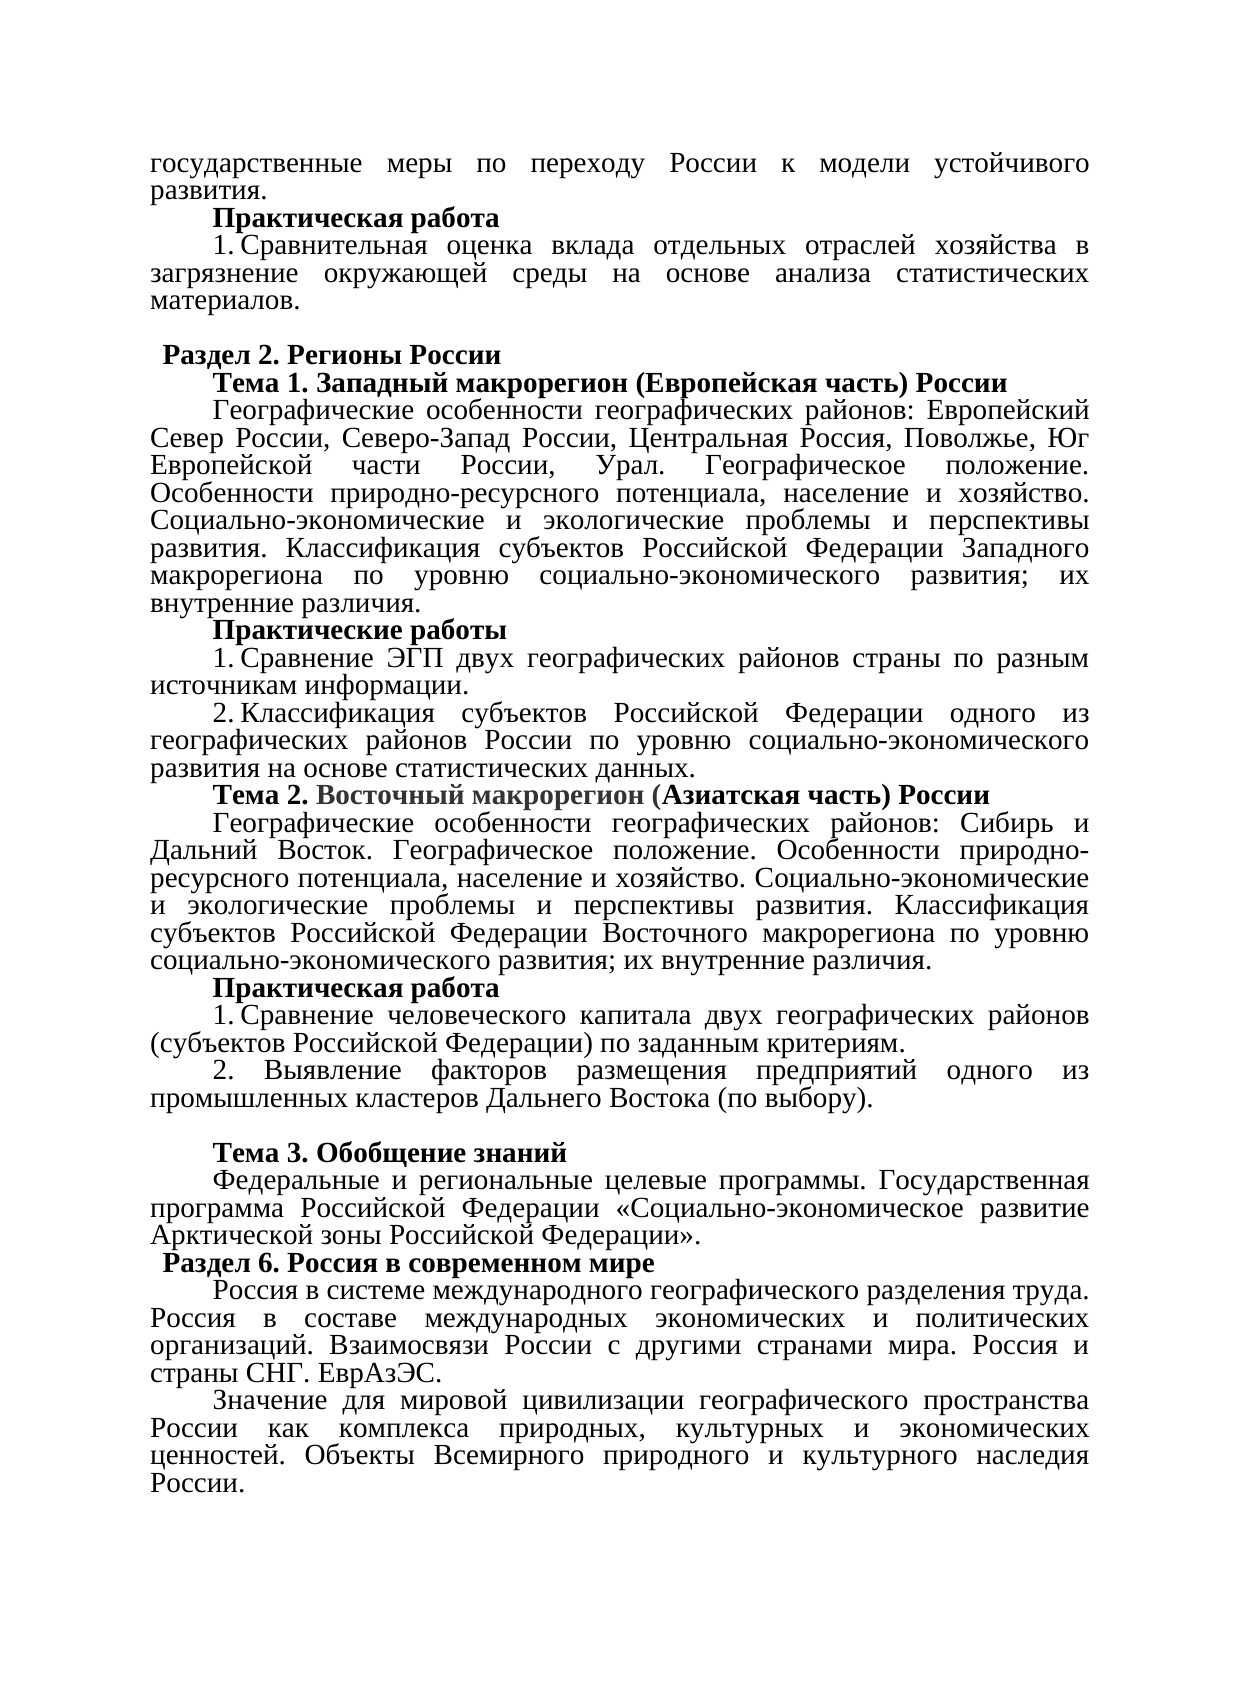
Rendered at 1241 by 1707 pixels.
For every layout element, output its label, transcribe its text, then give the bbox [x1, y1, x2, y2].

text 2. Выявление факторов размещения предприятий одного из промышленных кластеров Дальнего Востока (по выбору). [150, 1057, 1090, 1112]
text 2. Классификация субъектов Российской Федерации одного из географических районов России по уровню социально-экономического развития на основе статистических данных. [150, 700, 1090, 782]
text Россия в системе международного географического разделения труда. Россия в составе международных экономических и политических организаций. Взаимосвязи России с другими странами мира. Россия и страны СНГ. ЕврАзЭС. [150, 1277, 1090, 1387]
text Практическая работа [150, 205, 1090, 232]
text Раздел 2. Регионы России [162, 342, 1090, 370]
text Тема 3. Обобщение знаний [150, 1140, 1090, 1167]
text Практическая работа [150, 975, 1090, 1002]
text 1. Сравнение ЭГП двух географических районов страны по разным источникам информации. [150, 645, 1090, 700]
text Раздел 6. Россия в современном мире [162, 1250, 1090, 1277]
text Географические особенности географических районов: Сибирь и Дальний Восток. Географическое положение. Особенности природно-ресурсного потенциала, население и хозяйство. Социально-экономические и экологические проблемы и перспективы развития. Классификация субъектов Российской Федерации Восточного макрорегиона по уровню социально-экономического развития; их внутренние различия. [150, 810, 1090, 975]
text Тема 1. Западный макрорегион (Европейская часть) России [150, 370, 1090, 397]
text Значение для мировой цивилизации географического пространства России как комплекса природных, культурных и экономических ценностей. Объекты Всемирного природного и культурного наследия России. [150, 1387, 1090, 1497]
text Практические работы [150, 617, 1090, 645]
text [150, 150, 1090, 205]
text Федеральные и региональные целевые программы. Государственная программа Российской Федерации «Социально-экономическое развитие Арктической зоны Российской Федерации». [150, 1167, 1090, 1250]
text Тема 2. Восточный макрорегион (Азиатская часть) России [150, 782, 1090, 810]
text Географические особенности географических районов: Европейский Север России, Северо-Запад России, Центральная Россия, Поволжье, Юг Европейской части России, Урал. Географическое положение. Особенности природно-ресурсного потенциала, население и хозяйство. Социально-экономические и экологические проблемы и перспективы развития. Классификация субъектов Российской Федерации Западного макрорегиона по уровню социально-экономического развития; их внутренние различия. [150, 397, 1090, 617]
text 1. Сравнительная оценка вклада отдельных отраслей хозяйства в загрязнение окружающей среды на основе анализа статистических материалов. [150, 232, 1090, 315]
text 1. Сравнение человеческого капитала двух географических районов (субъектов Российской Федерации) по заданным критериям. [150, 1002, 1090, 1057]
